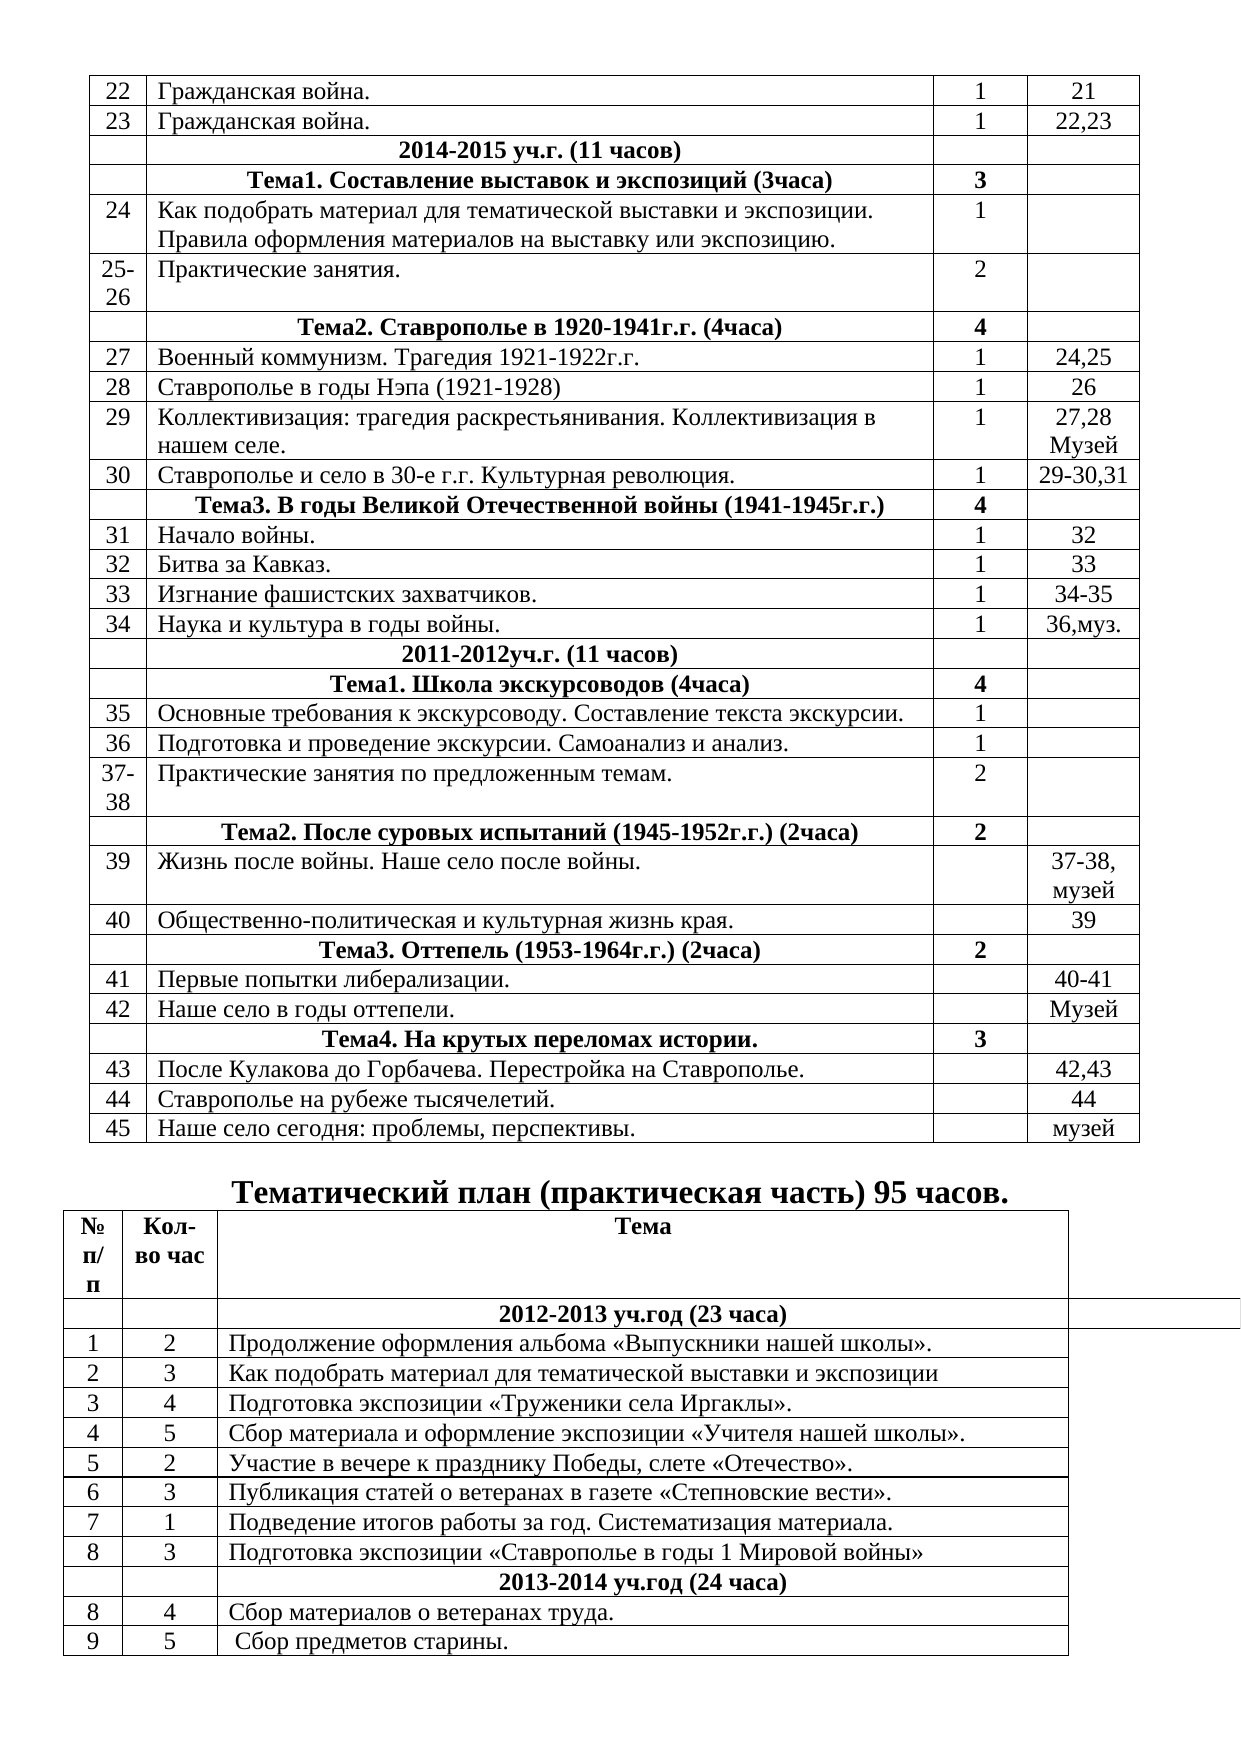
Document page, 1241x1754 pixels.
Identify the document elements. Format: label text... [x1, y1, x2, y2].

table_cell 4 [934, 312, 1027, 341]
table_cell Тема4. На крутых переломах истории. [147, 1024, 933, 1053]
table_cell 3 [123, 1478, 217, 1506]
table_cell 37-38 [90, 758, 146, 816]
table_cell [1028, 490, 1139, 519]
table_cell 3 [934, 1024, 1027, 1053]
table_cell 4 [123, 1597, 217, 1625]
table_cell 2 [934, 817, 1027, 845]
table_cell 1 [934, 699, 1027, 727]
table_cell 1 [934, 460, 1027, 489]
table_cell Как подобрать материал для тематической выставки и экспозиции. Правила оформления материалов на выставку или экспозицию. [147, 195, 933, 253]
table_cell [1028, 312, 1139, 341]
table_cell [123, 1299, 217, 1327]
table_cell 29 [90, 402, 146, 459]
table_cell Общественно-политическая и культурная жизнь края. [147, 905, 933, 934]
table_cell 5 [64, 1448, 122, 1476]
table_cell 1 [934, 579, 1027, 608]
table_cell 4 [123, 1388, 217, 1417]
table_cell 39 [1028, 905, 1139, 934]
table_cell [90, 312, 146, 341]
table_cell Тема3. В годы Великой Отечественной войны (1941-1945г.г.) [147, 490, 933, 519]
table_cell Коллективизация: трагедия раскрестьянивания. Коллективизация в нашем селе. [147, 402, 933, 459]
table_cell [90, 1024, 146, 1053]
table_cell [64, 1299, 122, 1327]
table_header Кол-во час [123, 1211, 217, 1298]
table_cell 39 [90, 846, 146, 904]
table_cell [934, 639, 1027, 668]
table_cell [1028, 758, 1139, 816]
table_cell 23 [90, 106, 146, 134]
table_cell 41 [90, 965, 146, 993]
table_cell [1028, 136, 1139, 164]
table_cell 29-30,31 [1028, 460, 1139, 489]
table_cell 1 [934, 372, 1027, 401]
table_cell [934, 994, 1027, 1023]
table_cell Наше село в годы оттепели. [147, 994, 933, 1023]
table_cell 5 [123, 1418, 217, 1447]
table_cell 4 [64, 1418, 122, 1447]
table_cell 34-35 [1028, 579, 1139, 608]
table_cell Гражданская война. [147, 76, 933, 105]
table_cell [1028, 639, 1139, 668]
table_cell 8 [64, 1537, 122, 1566]
table_header Тема [218, 1211, 1068, 1298]
table_cell 42 [90, 994, 146, 1023]
table_cell Тема3. Оттепель (1953-1964г.г.) (2часа) [147, 935, 933, 963]
table_cell 2013-2014 уч.год (24 часа) [218, 1567, 1068, 1596]
table_cell 1 [123, 1507, 217, 1536]
table_cell 1 [934, 342, 1027, 371]
table_cell 2012-2013 уч.год (23 часа) [218, 1299, 1068, 1327]
table_cell 27,28 Музей [1028, 402, 1139, 459]
table_cell 2 [934, 935, 1027, 963]
table_cell 42,43 [1028, 1054, 1139, 1083]
table_cell 4 [934, 669, 1027, 697]
table_cell 1 [64, 1329, 122, 1357]
table_cell Публикация статей о ветеранах в газете «Степновские вести». [218, 1478, 1068, 1506]
table_cell [90, 136, 146, 164]
table_cell [934, 136, 1027, 164]
table_cell 40 [90, 905, 146, 934]
table_cell Ставрополье на рубеже тысячелетий. [147, 1084, 933, 1112]
table_cell Тема1. Школа экскурсоводов (4часа) [147, 669, 933, 697]
table_cell [1028, 728, 1139, 757]
table_cell 33 [1028, 550, 1139, 578]
table_cell [90, 490, 146, 519]
table_cell Наше село сегодня: проблемы, перспективы. [147, 1114, 933, 1142]
table_cell 36 [90, 728, 146, 757]
table_cell [1028, 195, 1139, 253]
table_cell 2 [123, 1329, 217, 1357]
table_cell 44 [90, 1084, 146, 1112]
table_cell Изгнание фашистских захватчиков. [147, 579, 933, 608]
table_cell 5 [1069, 1299, 1240, 1327]
table_cell 6 [64, 1478, 122, 1506]
table_cell 2 [934, 254, 1027, 311]
table_cell Продолжение оформления альбома «Выпускники нашей школы». [218, 1329, 1068, 1357]
table_cell Начало войны. [147, 520, 933, 548]
table_cell [1028, 254, 1139, 311]
table_cell Участие в вечере к празднику Победы, слете «Отечество». [218, 1448, 1068, 1476]
table_cell 24 [90, 195, 146, 253]
table_cell После Кулакова до Горбачева. Перестройка на Ставрополье. [147, 1054, 933, 1083]
table_cell Практические занятия. [147, 254, 933, 311]
table_cell [90, 165, 146, 194]
table_cell [64, 1567, 122, 1596]
table_cell 2011-2012уч.г. (11 часов) [147, 639, 933, 668]
table_cell Сбор материалов о ветеранах труда. [218, 1597, 1068, 1625]
table_cell Ставрополье в годы Нэпа (1921-1928) [147, 372, 933, 401]
table_cell Подготовка экспозиции «Труженики села Иргаклы». [218, 1388, 1068, 1417]
table_cell 24,25 [1028, 342, 1139, 371]
table_cell 3 [123, 1537, 217, 1566]
table_cell Подготовка и проведение экскурсии. Самоанализ и анализ. [147, 728, 933, 757]
table_cell 5 [123, 1626, 217, 1655]
table_cell 22,23 [1028, 106, 1139, 134]
table_cell 4 [934, 490, 1027, 519]
table_cell 30 [90, 460, 146, 489]
table_cell 44 [1028, 1084, 1139, 1112]
table_cell Музей [1028, 994, 1139, 1023]
table_cell Первые попытки либерализации. [147, 965, 933, 993]
table_cell 2014-2015 уч.г. (11 часов) [147, 136, 933, 164]
table_cell 35 [90, 699, 146, 727]
text Тематический план (практическая часть) 95 часов. [75, 1172, 1165, 1210]
table_cell 21 [1028, 76, 1139, 105]
table_cell 33 [90, 579, 146, 608]
table_cell [123, 1567, 217, 1596]
table_header № п/п [64, 1211, 122, 1298]
table_cell Основные требования к экскурсоводу. Составление текста экскурсии. [147, 699, 933, 727]
table_cell 3 [123, 1358, 217, 1387]
table_cell Ставрополье и село в 30-е г.г. Культурная революция. [147, 460, 933, 489]
table_cell [90, 935, 146, 963]
table_cell Сбор материала и оформление экспозиции «Учителя нашей школы». [218, 1418, 1068, 1447]
table_cell [934, 1054, 1027, 1083]
table_cell Жизнь после войны. Наше село после войны. [147, 846, 933, 904]
table_cell 9 [64, 1626, 122, 1655]
table_cell [90, 817, 146, 845]
table_cell 26 [1028, 372, 1139, 401]
table_cell [1028, 817, 1139, 845]
table_cell 1 [934, 520, 1027, 548]
table_cell 1 [934, 195, 1027, 253]
table_cell 28 [90, 372, 146, 401]
table_cell [934, 905, 1027, 934]
table_cell [934, 965, 1027, 993]
table_cell [90, 669, 146, 697]
table_cell 37-38, музей [1028, 846, 1139, 904]
table_cell [1028, 165, 1139, 194]
table_cell 32 [90, 550, 146, 578]
table_cell [1028, 669, 1139, 697]
table_cell 43 [90, 1054, 146, 1083]
table_cell 34 [90, 609, 146, 638]
table_cell Тема2. Ставрополье в 1920-1941г.г. (4часа) [147, 312, 933, 341]
table_cell Практические занятия по предложенным темам. [147, 758, 933, 816]
table_cell 1 [934, 728, 1027, 757]
table_cell [934, 846, 1027, 904]
table_cell [1028, 935, 1139, 963]
table_cell 1 [934, 402, 1027, 459]
table_cell Как подобрать материал для тематической выставки и экспозиции [218, 1358, 1068, 1387]
table_cell 27 [90, 342, 146, 371]
table_cell 36,муз. [1028, 609, 1139, 638]
table_cell 40-41 [1028, 965, 1139, 993]
table_cell Гражданская война. [147, 106, 933, 134]
table_cell 3 [64, 1388, 122, 1417]
table_cell 7 [64, 1507, 122, 1536]
table_cell 22 [90, 76, 146, 105]
table_cell 1 [934, 106, 1027, 134]
table_cell [934, 1084, 1027, 1112]
table_cell 45 [90, 1114, 146, 1142]
table_cell 1 [934, 609, 1027, 638]
table_cell 1 [934, 76, 1027, 105]
table_cell [1028, 699, 1139, 727]
table_cell 3 [934, 165, 1027, 194]
table_cell 32 [1028, 520, 1139, 548]
table_cell Подготовка экспозиции «Ставрополье в годы 1 Мировой войны» [218, 1537, 1068, 1566]
table_cell 2 [123, 1448, 217, 1476]
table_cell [218, 1507, 1068, 1536]
table_cell Тема1. Составление выставок и экспозиций (3часа) [147, 165, 933, 194]
table_cell Наука и культура в годы войны. [147, 609, 933, 638]
table_cell 1 [934, 550, 1027, 578]
table_cell [90, 639, 146, 668]
table_cell 31 [90, 520, 146, 548]
table_cell музей [1028, 1114, 1139, 1142]
table_cell 8 [64, 1597, 122, 1625]
table_cell Тема2. После суровых испытаний (1945-1952г.г.) (2часа) [147, 817, 933, 845]
table_cell 2 [64, 1358, 122, 1387]
table_cell 2 [934, 758, 1027, 816]
table_cell 25-26 [90, 254, 146, 311]
table_cell Военный коммунизм. Трагедия 1921-1922г.г. [147, 342, 933, 371]
table_cell Битва за Кавказ. [147, 550, 933, 578]
table_cell [1028, 1024, 1139, 1053]
table_cell [934, 1114, 1027, 1142]
table_cell Сбор предметов старины. [218, 1626, 1068, 1655]
